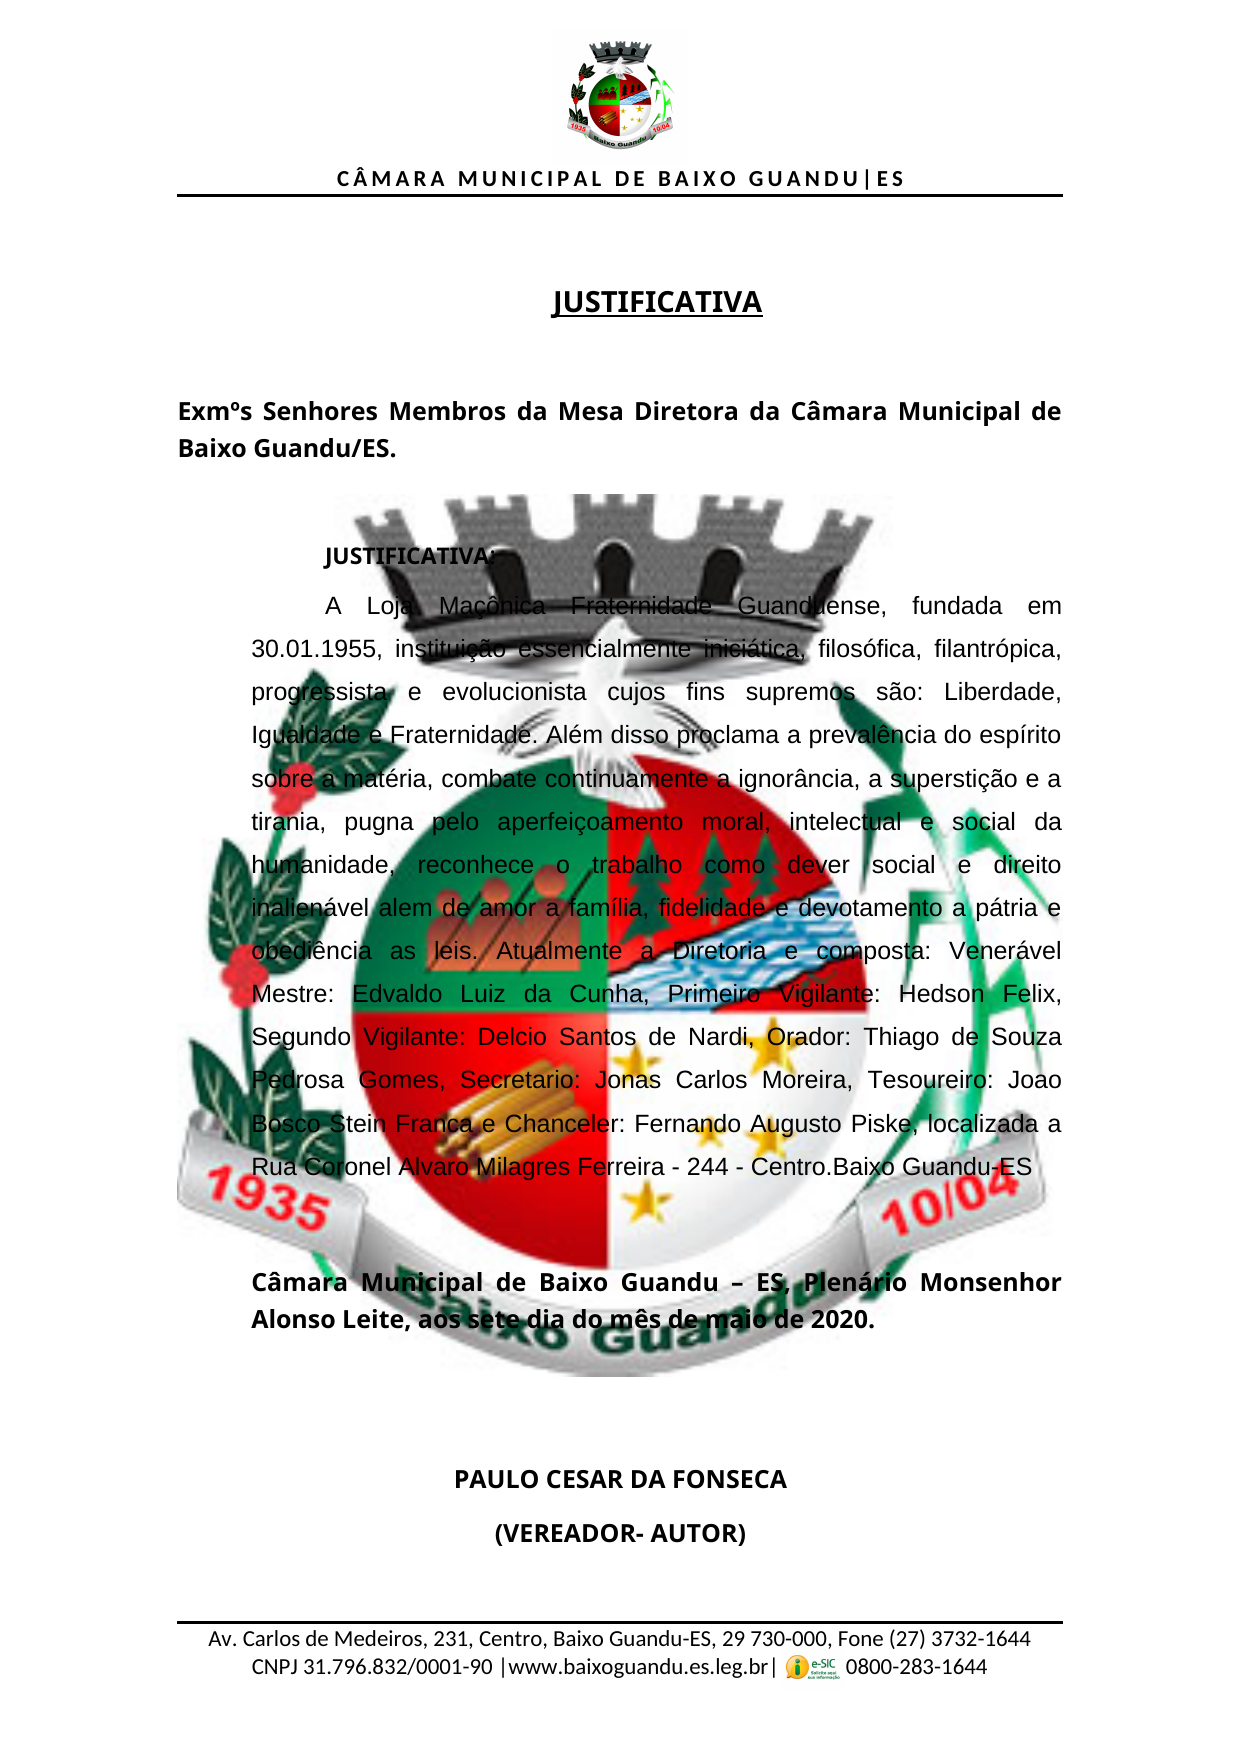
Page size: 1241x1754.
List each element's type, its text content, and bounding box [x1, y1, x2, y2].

text A Loja Maçônica Fraternidade Guanduense, fundada em 30.01.1955, instituição essencialmente iniciática, filosófica, filantrópica, progressista e evolucionista cujos fins supremos são: Liberdade, Igualdade e Fraternidade. Além disso proclama a prevalência do espírito sobre a matéria, combate continuamente a ignorância, a superstição e a tirania, pugna pelo aperfeiçoamento moral, intelectual e social da humanidade, reconhece o trabalho como dever social e direito inalienável alem de amor a família, fidelidade e devotamento a pátria e obediência as leis. Atualmente a Diretoria e composta: Venerável Mestre: Edvaldo Luiz da Cunha, Primeiro Vigilante: Hedson Felix, Segundo Vigilante: Delcio Santos de Nardi, Orador: Thiago de Souza Pedrosa Gomes, Secretario: Jonas Carlos Moreira, Tesoureiro: Joao Bosco Stein Franca e Chanceler: Fernando Augusto Piske, localizada a Rua Coronel Alvaro Milagres Ferreira - 244 - Centro.Baixo Guandu-ES [251, 591, 1063, 1180]
picture [552, 29, 688, 164]
text Exmºs Senhores Membros da Mesa Diretora da Câmara Municipal de Baixo Guandu/ES. [177, 394, 1063, 465]
text JUSTIFICATIVA: [251, 538, 1063, 572]
text (VEREADOR- AUTOR) [177, 1515, 1063, 1549]
picture [177, 494, 1063, 1377]
text Câmara Municipal de Baixo Guandu – ES, Plenário Monsenhor Alonso Leite, aos sete dia do mês de maio de 2020. [251, 1265, 1063, 1336]
picture [781, 1644, 844, 1690]
text PAULO CESAR DA FONSECA [177, 1462, 1063, 1496]
text JUSTIFICATIVA [252, 281, 1063, 321]
